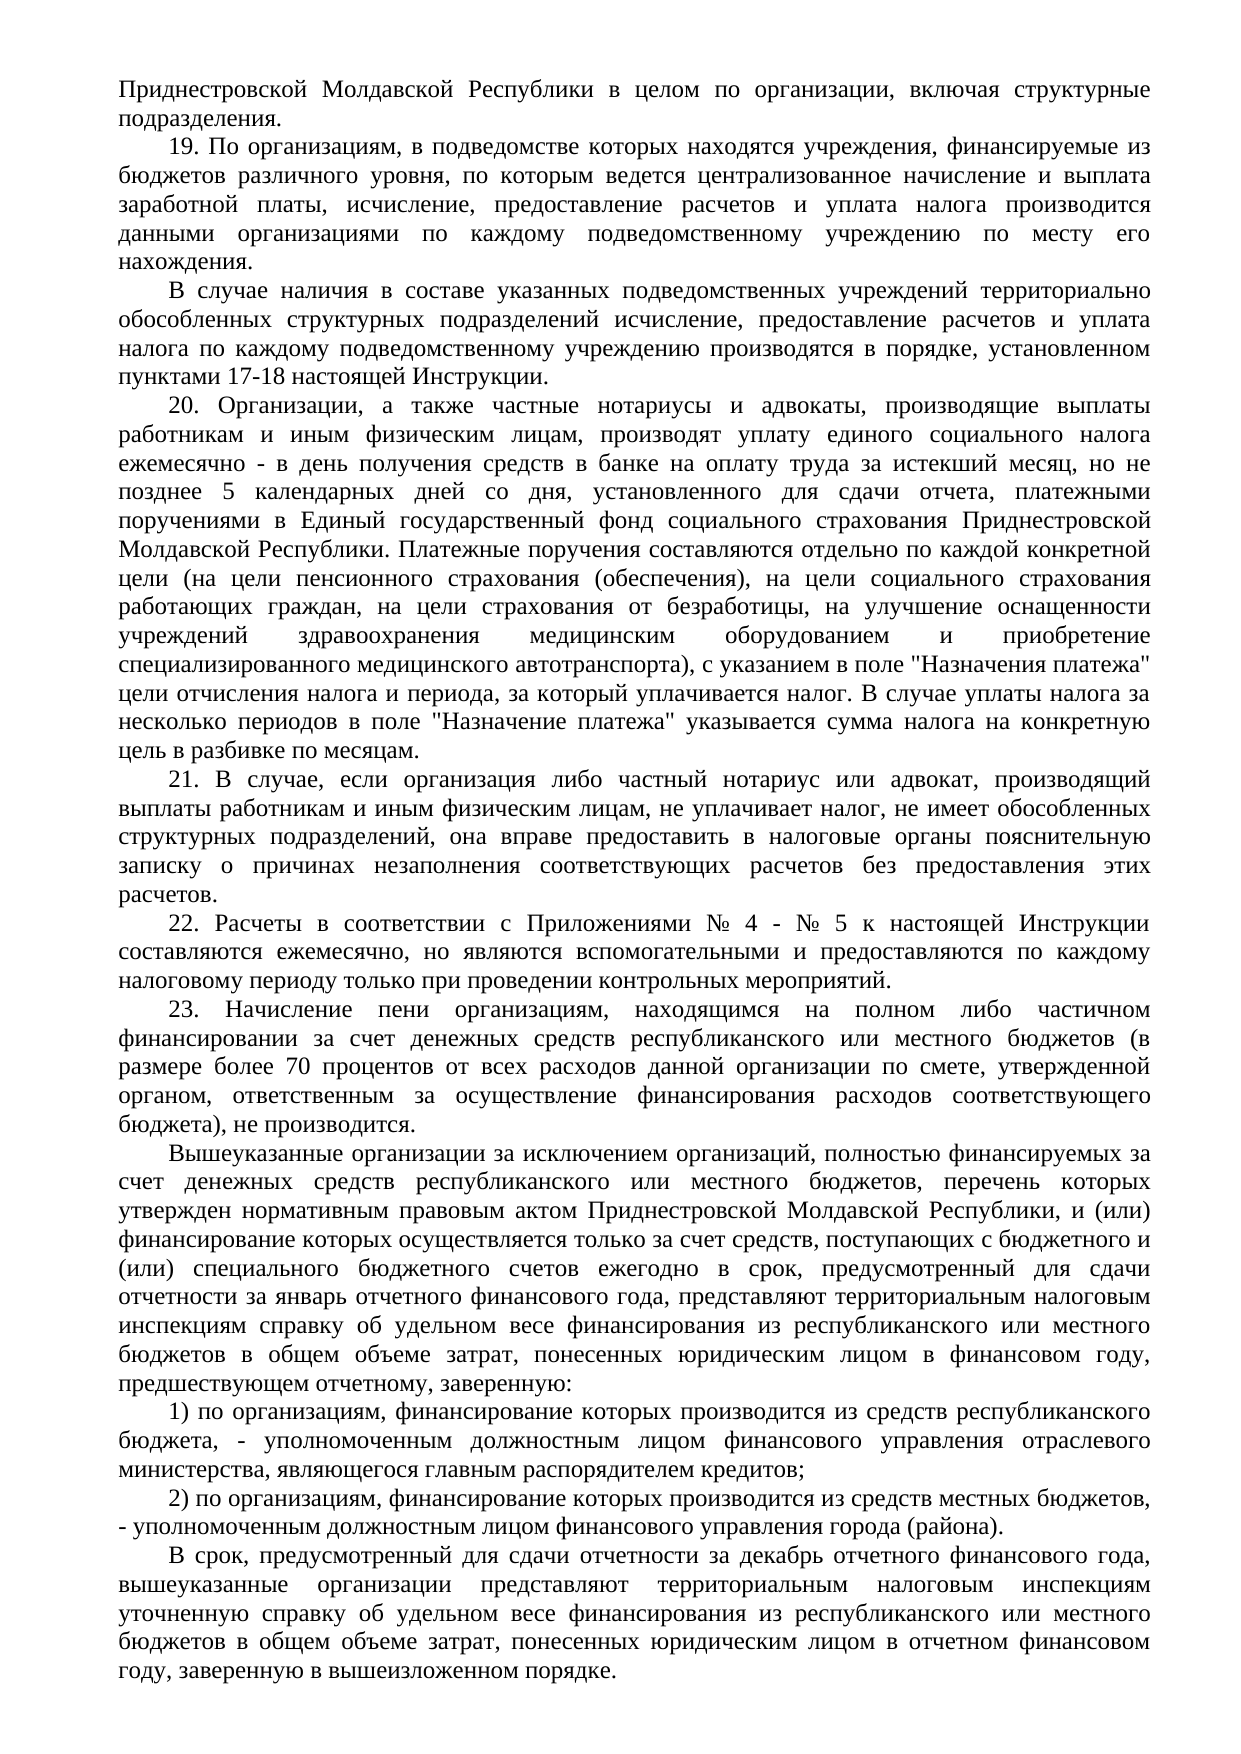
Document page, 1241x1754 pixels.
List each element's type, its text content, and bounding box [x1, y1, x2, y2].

text Вышеуказанные организации за исключением организаций, полностью финансируемых за счет денежных средств республиканского или местного бюджетов, перечень которых утвержден нормативным правовым актом Приднестровской Молдавской Республики, и (или) финансирование которых осуществляется только за счет средств, поступающих с бюджетного и (или) специального бюджетного счетов ежегодно в срок, предусмотренный для сдачи отчетности за январь отчетного финансового года, представляют территориальным налоговым инспекциям справку об удельном весе финансирования из республиканского или местного бюджетов в общем объеме затрат, понесенных юридическим лицом в финансовом году, предшествующем отчетному, заверенную: [118, 1138, 1152, 1396]
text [118, 74, 1152, 131]
text 1) по организациям, финансирование которых производится из средств республиканского бюджета, - уполномоченным должностным лицом финансового управления отраслевого министерства, являющегося главным распорядителем кредитов; [118, 1396, 1152, 1483]
text В срок, предусмотренный для сдачи отчетности за декабрь отчетного финансового года, вышеуказанные организации представляют территориальным налоговым инспекциям уточненную справку об удельном весе финансирования из республиканского или местного бюджетов в общем объеме затрат, понесенных юридическим лицом в отчетном финансовом году, заверенную в вышеизложенном порядке. [118, 1540, 1152, 1684]
text 21. В случае, если организация либо частный нотариус или адвокат, производящий выплаты работникам и иным физическим лицам, не уплачивает налог, не имеет обособленных структурных подразделений, она вправе предоставить в налоговые органы пояснительную записку о причинах незаполнения соответствующих расчетов без предоставления этих расчетов. [118, 764, 1152, 908]
text В случае наличия в составе указанных подведомственных учреждений территориально обособленных структурных подразделений исчисление, предоставление расчетов и уплата налога по каждому подведомственному учреждению производятся в порядке, установленном пунктами 17-18 настоящей Инструкции. [118, 275, 1152, 390]
text 20. Организации, а также частные нотариусы и адвокаты, производящие выплаты работникам и иным физическим лицам, производят уплату единого социального налога ежемесячно - в день получения средств в банке на оплату труда за истекший месяц, но не позднее 5 календарных дней со дня, установленного для сдачи отчета, платежными поручениями в Единый государственный фонд социального страхования Приднестровской Молдавской Республики. Платежные поручения составляются отдельно по каждой конкретной цели (на цели пенсионного страхования (обеспечения), на цели социального страхования работающих граждан, на цели страхования от безработицы, на улучшение оснащенности учреждений здравоохранения медицинским оборудованием и приобретение специализированного медицинского автотранспорта), с указанием в поле "Назначения платежа" цели отчисления налога и периода, за который уплачивается налог. В случае уплаты налога за несколько периодов в поле "Назначение платежа" указывается сумма налога на конкретную цель в разбивке по месяцам. [118, 390, 1152, 764]
text 2) по организациям, финансирование которых производится из средств местных бюджетов, - уполномоченным должностным лицом финансового управления города (района). [118, 1483, 1152, 1540]
text 19. По организациям, в подведомстве которых находятся учреждения, финансируемые из бюджетов различного уровня, по которым ведется централизованное начисление и выплата заработной платы, исчисление, предоставление расчетов и уплата налога производится данными организациями по каждому подведомственному учреждению по месту его нахождения. [118, 131, 1152, 275]
text 22. Расчеты в соответствии с Приложениями № 4 - № 5 к настоящей Инструкции составляются ежемесячно, но являются вспомогательными и предоставляются по каждому налоговому периоду только при проведении контрольных мероприятий. [118, 908, 1152, 994]
text 23. Начисление пени организациям, находящимся на полном либо частичном финансировании за счет денежных средств республиканского или местного бюджетов (в размере более 70 процентов от всех расходов данной организации по смете, утвержденной органом, ответственным за осуществление финансирования расходов соответствующего бюджета), не производится. [118, 994, 1152, 1138]
